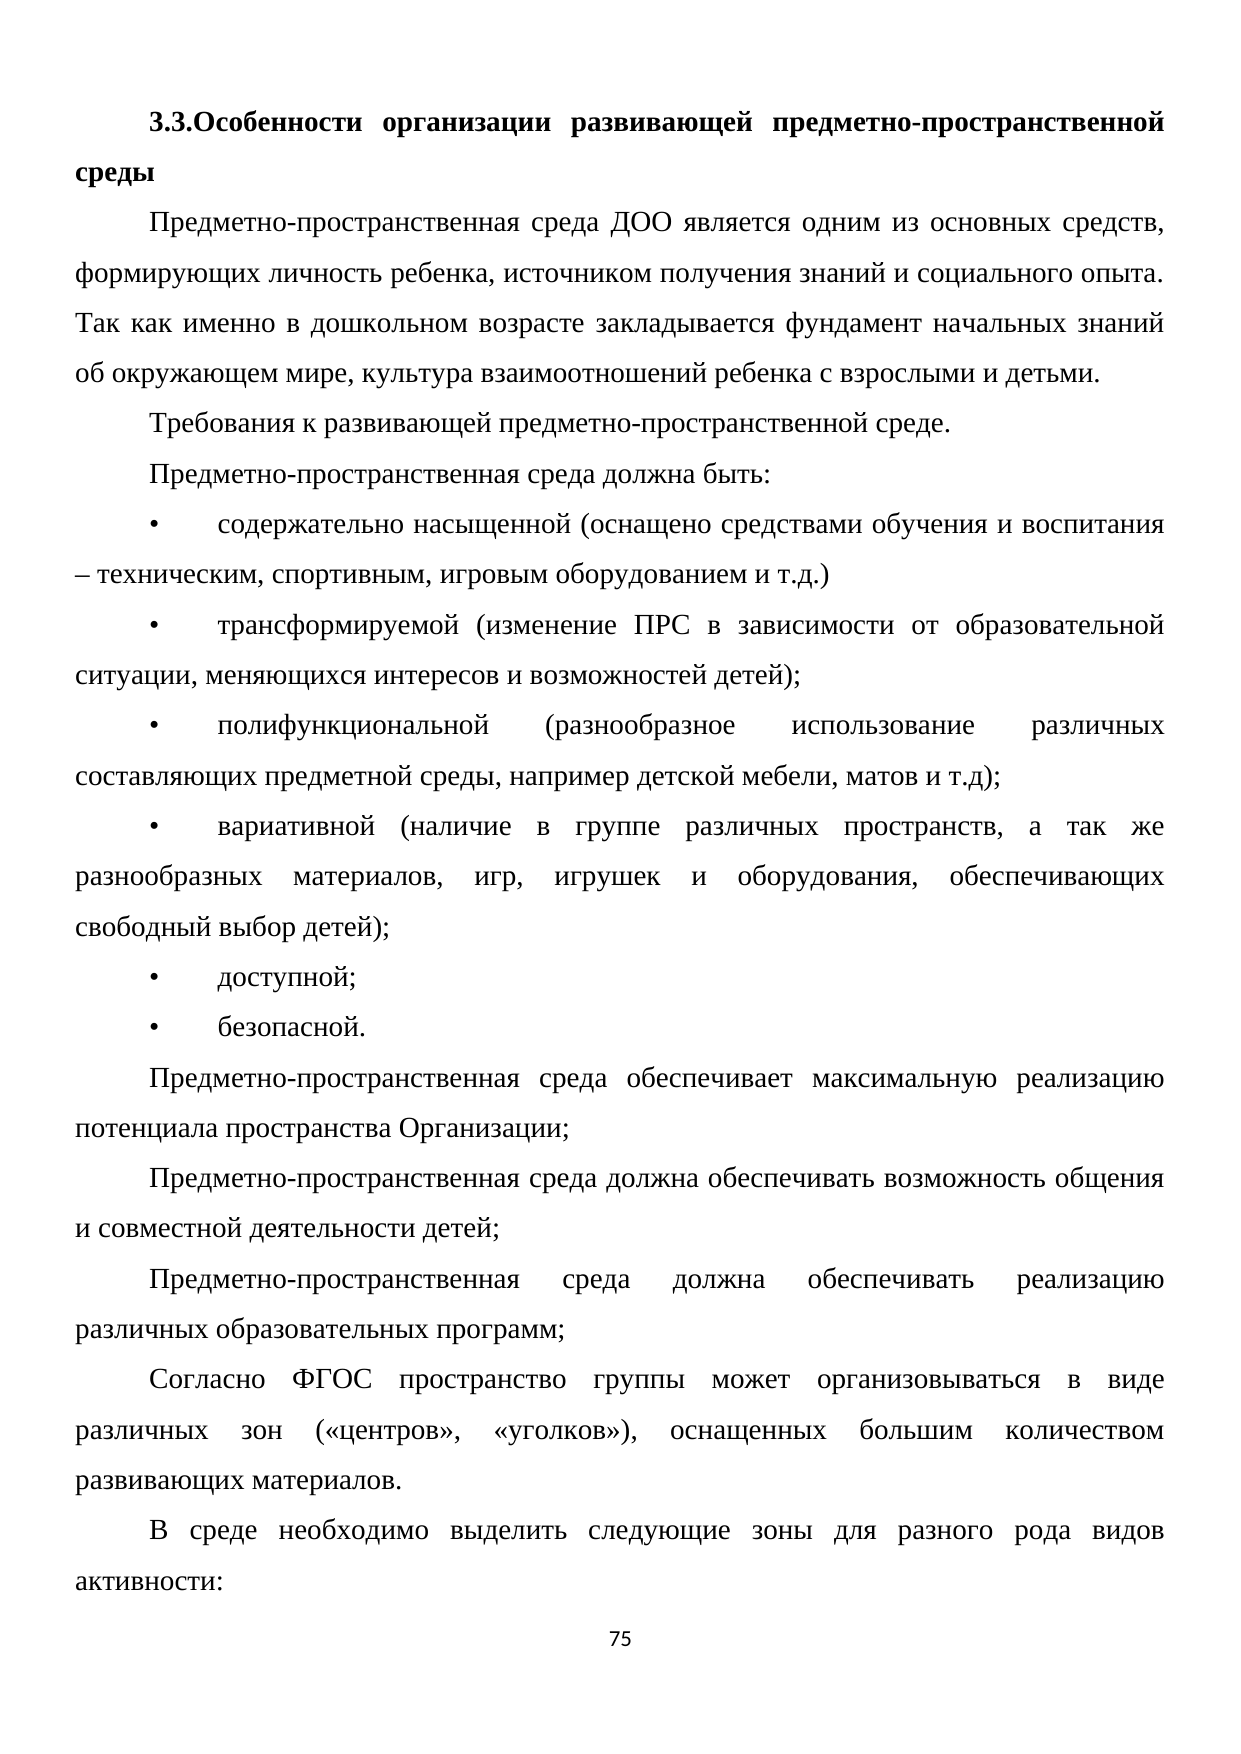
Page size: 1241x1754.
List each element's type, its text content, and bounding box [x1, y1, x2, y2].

text • вариативной (наличие в группе различных пространств, а так же разнообразных материалов, игр, игрушек и оборудования, обеспечивающих свободный выбор детей); [75, 808, 1165, 942]
text • безопасной. [75, 1009, 1165, 1043]
text Требования к развивающей предметно-пространственной среде. [75, 406, 1165, 439]
text Предметно-пространственная среда должна обеспечивать возможность общения и совместной деятельности детей; [75, 1160, 1165, 1244]
text • содержательно насыщенной (оснащено средствами обучения и воспитания – техническим, спортивным, игровым оборудованием и т.д.) [75, 506, 1165, 590]
text 3.3.Особенности организации развивающей предметно-пространственной среды [75, 104, 1165, 188]
text Предметно-пространственная среда должна быть: [75, 456, 1165, 489]
text Предметно-пространственная среда должна обеспечивать реализацию различных образовательных программ; [75, 1261, 1165, 1345]
text • трансформируемой (изменение ПРС в зависимости от образовательной ситуации, меняющихся интересов и возможностей детей); [75, 607, 1165, 691]
text Предметно-пространственная среда обеспечивает максимальную реализацию потенциала пространства Организации; [75, 1060, 1165, 1143]
text Согласно ФГОС пространство группы может организовываться в виде различных зон («центров», «уголков»), оснащенных большим количеством развивающих материалов. [75, 1362, 1165, 1496]
text В среде необходимо выделить следующие зоны для разного рода видов активности: [75, 1512, 1165, 1596]
text • полифункциональной (разнообразное использование различных составляющих предметной среды, например детской мебели, матов и т.д); [75, 707, 1165, 791]
text • доступной; [75, 959, 1165, 993]
text Предметно-пространственная среда ДОО является одним из основных средств, формирующих личность ребенка, источником получения знаний и социального опыта. Так как именно в дошкольном возрасте закладывается фундамент начальных знаний об окружающем мире, культура взаимоотношений ребенка с взрослыми и детьми. [75, 204, 1165, 389]
